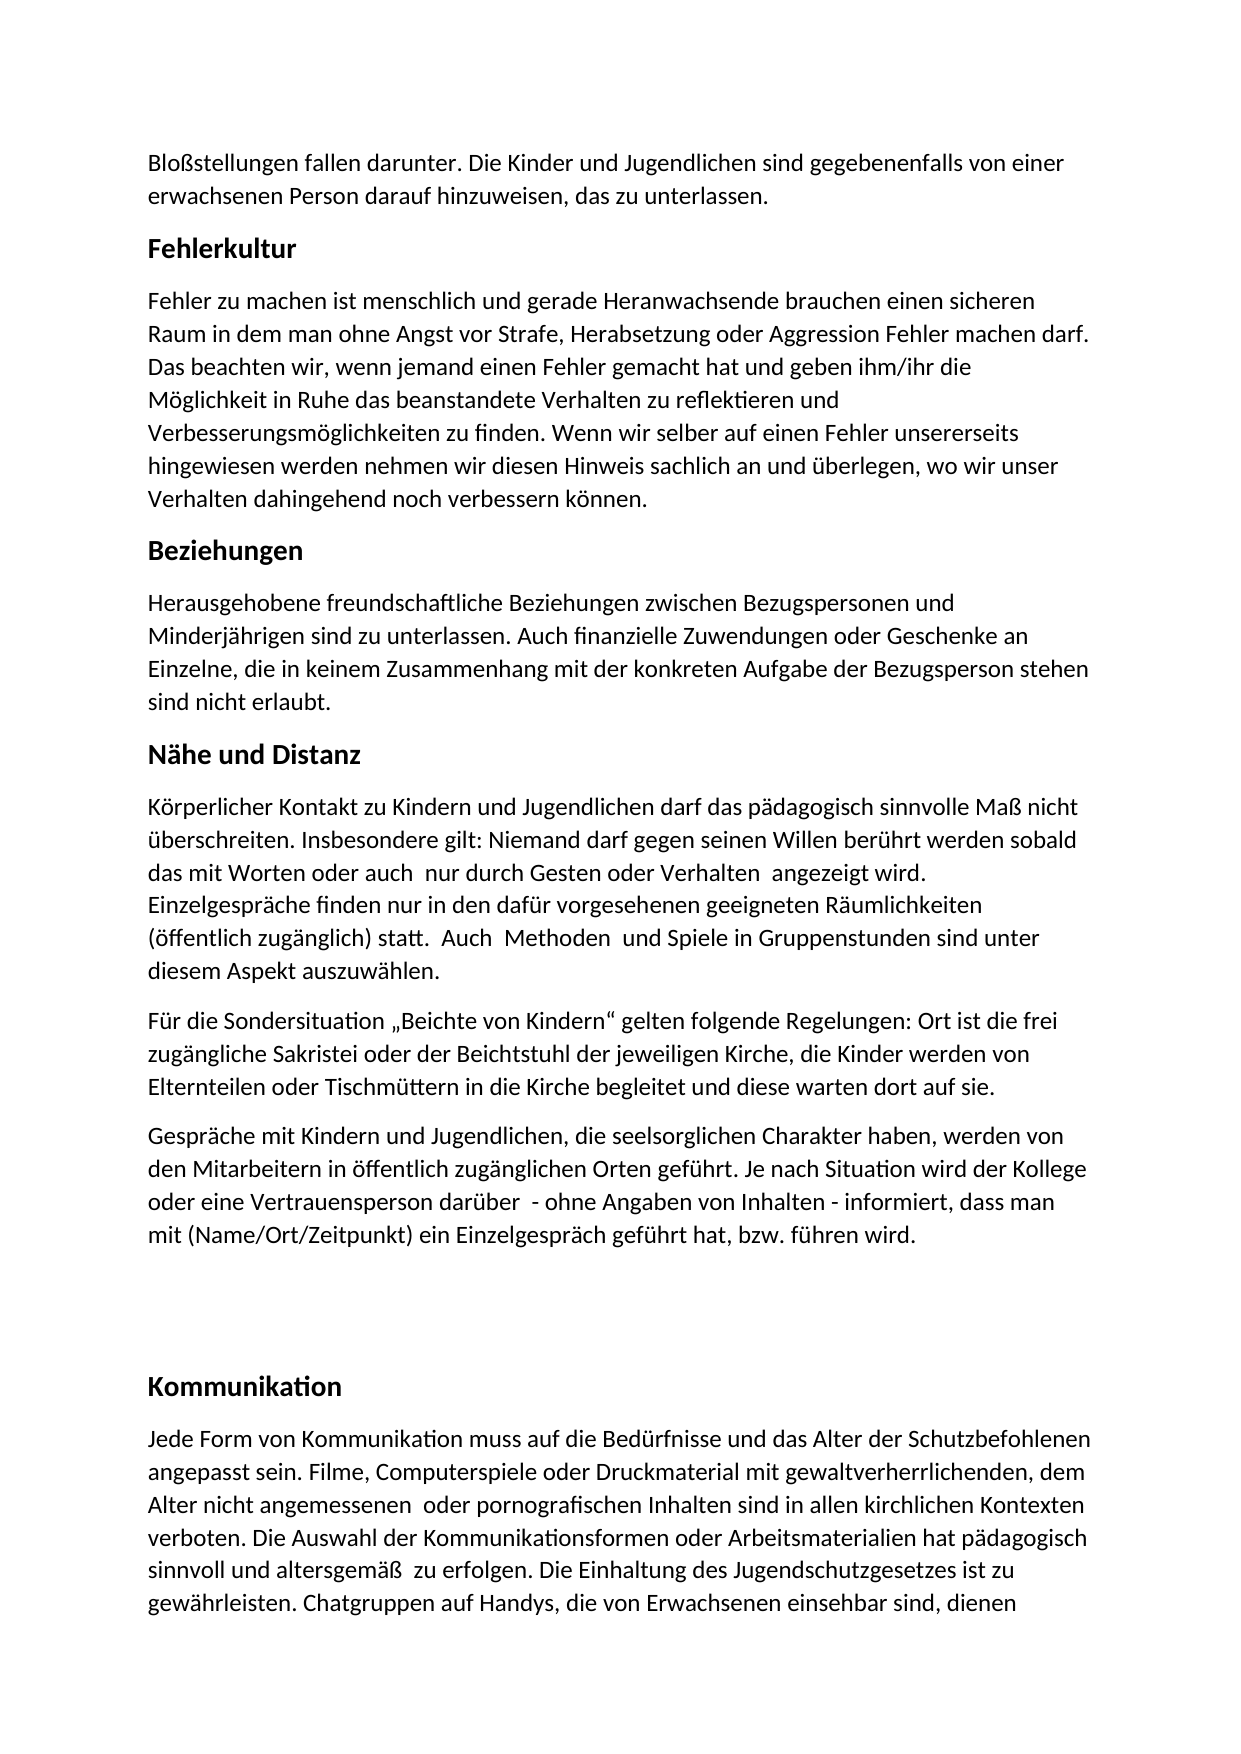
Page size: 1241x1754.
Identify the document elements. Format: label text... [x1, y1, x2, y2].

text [148, 1423, 1093, 1618]
text Beziehungen [148, 532, 1093, 568]
text Gespräche mit Kindern und Jugendlichen, die seelsorglichen Charakter haben, werden von den Mitarbeitern in öffentlich zugänglichen Orten geführt. Je nach Situation wird der Kollege oder eine Vertrauensperson darüber - ohne Angaben von Inhalten - informiert, dass man mit (Name/Ort/Zeitpunkt) ein Einzelgespräch geführt hat, bzw. führen wird. [148, 1120, 1093, 1250]
text Körperlicher Kontakt zu Kindern und Jugendlichen darf das pädagogisch sinnvolle Maß nicht überschreiten. Insbesondere gilt: Niemand darf gegen seinen Willen berührt werden sobald das mit Worten oder auch nur durch Gesten oder Verhalten angezeigt wird. Einzelgespräche finden nur in den dafür vorgesehenen geeigneten Räumlichkeiten (öffentlich zugänglich) statt. Auch Methoden und Spiele in Gruppenstunden sind unter diesem Aspekt auszuwählen. [148, 791, 1093, 986]
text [148, 148, 1093, 211]
text Nähe und Distanz [148, 736, 1093, 771]
text Fehlerkultur [148, 230, 1093, 266]
text Herausgehobene freundschaftliche Beziehungen zwischen Bezugspersonen und Minderjährigen sind zu unterlassen. Auch finanzielle Zuwendungen oder Geschenke an Einzelne, die in keinem Zusammenhang mit der konkreten Aufgabe der Bezugsperson stehen sind nicht erlaubt. [148, 587, 1093, 717]
text Fehler zu machen ist menschlich und gerade Heranwachsende brauchen einen sicheren Raum in dem man ohne Angst vor Strafe, Herabsetzung oder Aggression Fehler machen darf. Das beachten wir, wenn jemand einen Fehler gemacht hat und geben ihm/ihr die Möglichkeit in Ruhe das beanstandete Verhalten zu reflektieren und Verbesserungsmöglichkeiten zu finden. Wenn wir selber auf einen Fehler unsererseits hingewiesen werden nehmen wir diesen Hinweis sachlich an und überlegen, wo wir unser Verhalten dahingehend noch verbessern können. [148, 285, 1093, 513]
text Für die Sondersituation „Beichte von Kindern“ gelten folgende Regelungen: Ort ist die frei zugängliche Sakristei oder der Beichtstuhl der jeweiligen Kirche, die Kinder werden von Elternteilen oder Tischmüttern in die Kirche begleitet und diese warten dort auf sie. [148, 1005, 1093, 1101]
text Kommunikation [148, 1368, 1093, 1403]
